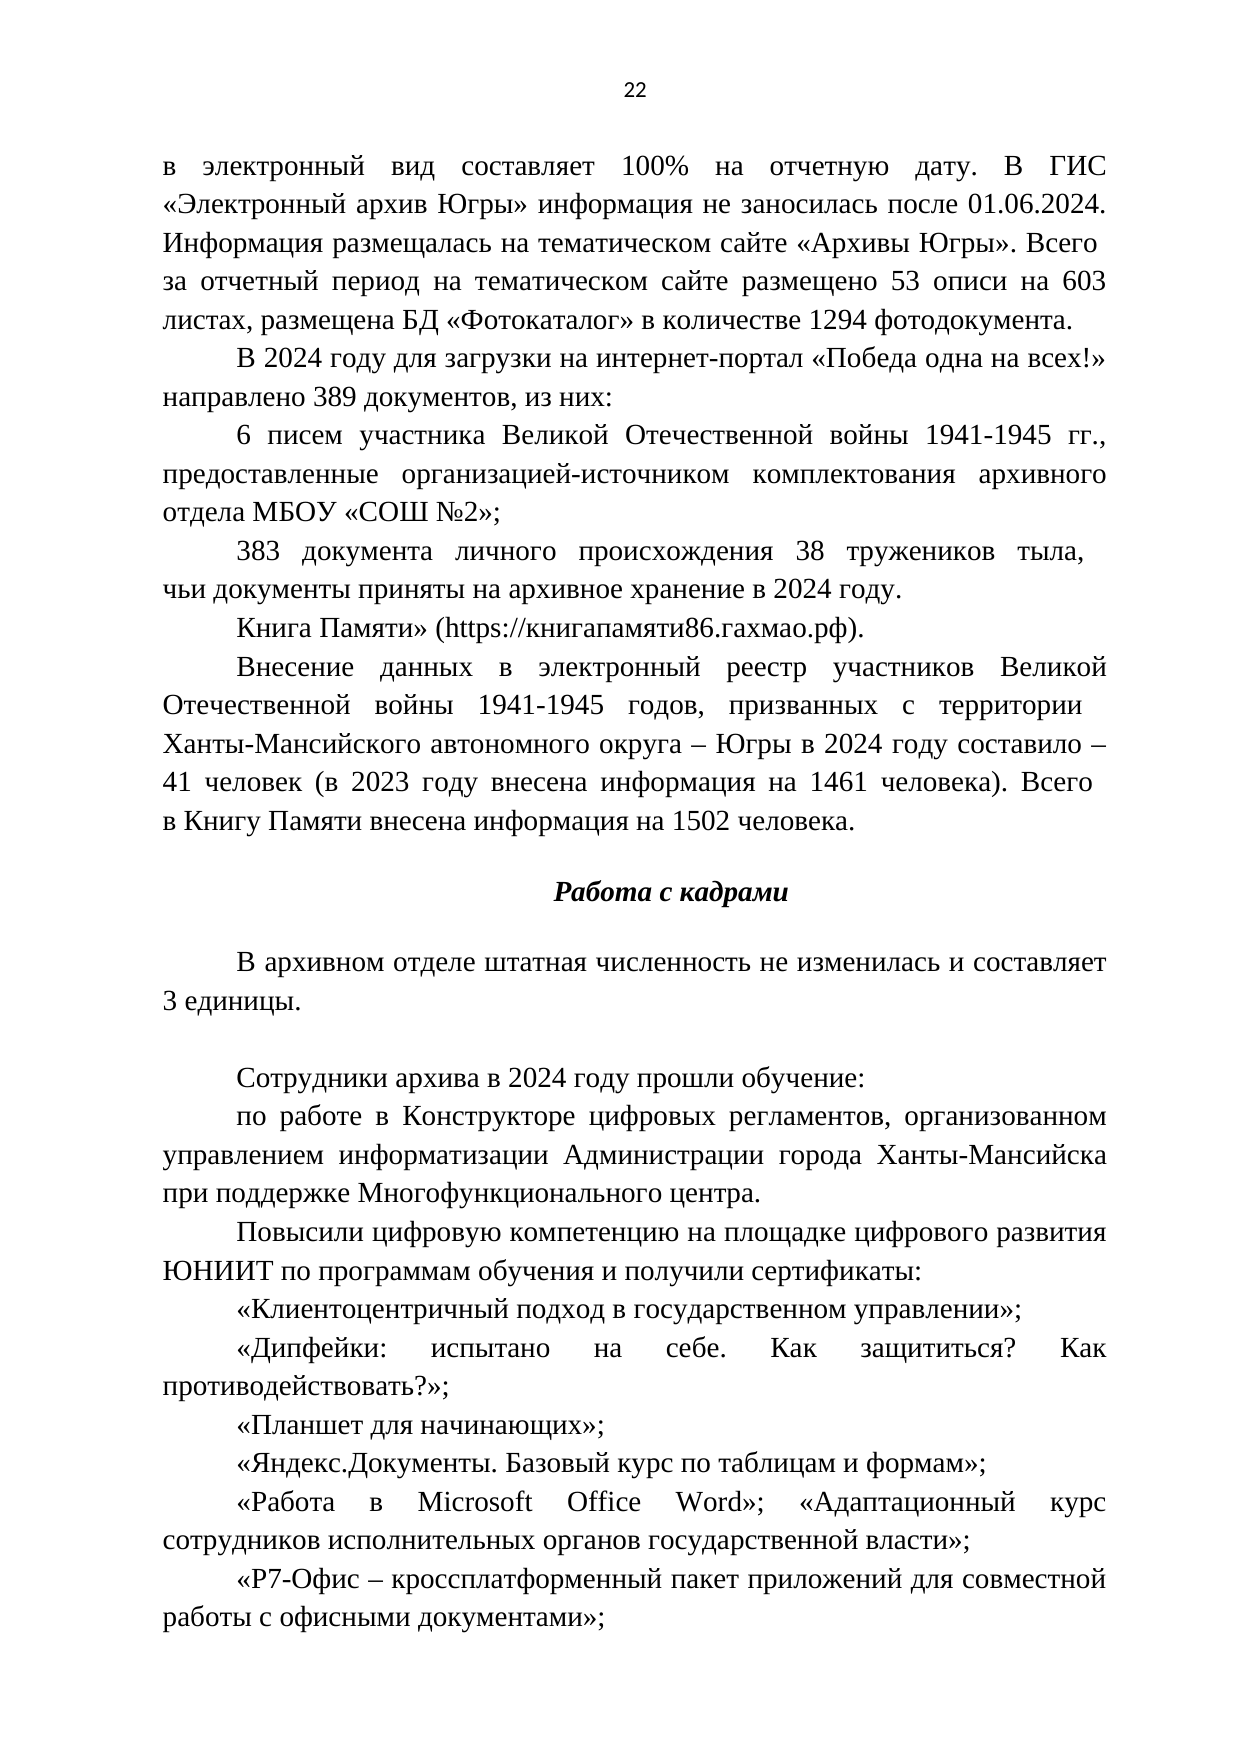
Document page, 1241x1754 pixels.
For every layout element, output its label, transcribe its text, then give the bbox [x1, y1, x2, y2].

text В архивном отделе штатная численность не изменилась и составляет 3 единицы. [162, 944, 1107, 1016]
text Повысили цифровую компетенцию на площадке цифрового развития ЮНИИТ по программам обучения и получили сертификаты: [162, 1214, 1107, 1286]
text «Дипфейки: испытано на себе. Как защититься? Как противодействовать?»; [162, 1330, 1107, 1402]
text «Работа в Microsoft Office Word»; «Адаптационный курс сотрудников исполнительных органов государственной власти»; [162, 1484, 1107, 1556]
text Сотрудники архива в 2024 году прошли обучение: [162, 1060, 1107, 1093]
list Работа с кадрами [237, 874, 1107, 907]
text Книга Памяти» (https://книгапамяти86.гахмао.рф). [162, 610, 1107, 644]
text «Р7-Офис – кроссплатформенный пакет приложений для совместной работы с офисными документами»; [162, 1561, 1107, 1633]
text 6 писем участника Великой Отечественной войны 1941-1945 гг., предоставленные организацией-источником комплектования архивного отдела МБОУ «СОШ №2»; [162, 417, 1107, 528]
text «Планшет для начинающих»; [162, 1407, 1107, 1440]
text Внесение данных в электронный реестр участников Великой Отечественной войны 1941-1945 годов, призванных с территории Ханты-Мансийского автономного округа – Югры в 2024 году составило – 41 человек (в 2023 году внесена информация на 1461 человека). Всего в Книгу Памяти внесена информация на 1502 человека. [162, 649, 1107, 836]
text В 2024 году для загрузки на интернет-портал «Победа одна на всех!» направлено 389 документов, из них: [162, 340, 1107, 412]
text по работе в Конструкторе цифровых регламентов, организованном управлением информатизации Администрации города Ханты-Мансийска при поддержке Многофункционального центра. [162, 1098, 1107, 1209]
text «Клиентоцентричный подход в государственном управлении»; [162, 1291, 1107, 1325]
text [162, 148, 1107, 335]
text «Яндекс.Документы. Базовый курс по таблицам и формам»; [162, 1445, 1107, 1479]
text 383 документа личного происхождения 38 тружеников тыла, чьи документы приняты на архивное хранение в 2024 году. [162, 533, 1107, 605]
